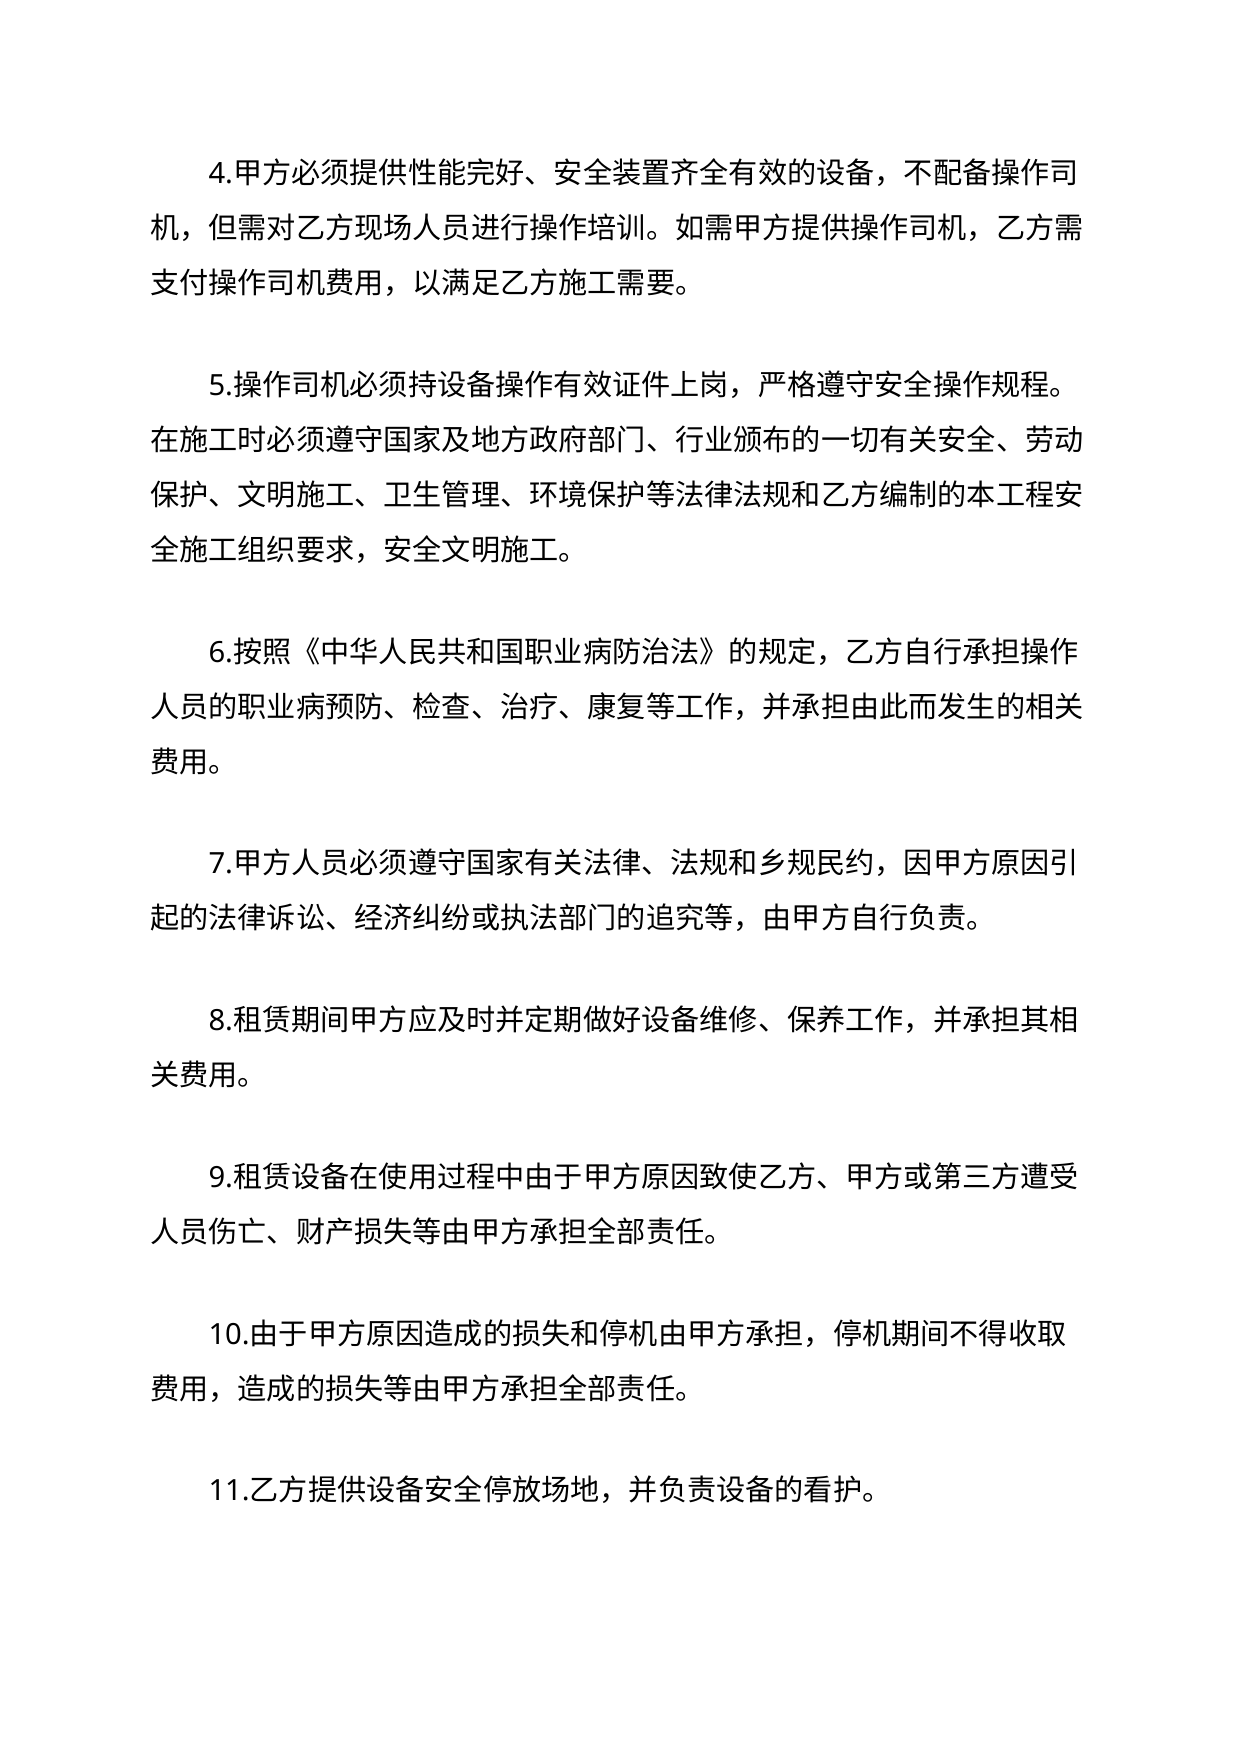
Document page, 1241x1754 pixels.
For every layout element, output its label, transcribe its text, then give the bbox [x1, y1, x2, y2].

text 8.租赁期间甲方应及时并定期做好设备维修、保养工作，并承担其相关费用。 [150, 997, 1090, 1094]
text 9.租赁设备在使用过程中由于甲方原因致使乙方、甲方或第三方遭受人员伤亡、财产损失等由甲方承担全部责任。 [150, 1153, 1090, 1251]
text 11.乙方提供设备安全停放场地，并负责设备的看护。 [150, 1467, 1090, 1509]
text 5.操作司机必须持设备操作有效证件上岗，严格遵守安全操作规程。在施工时必须遵守国家及地方政府部门、行业颁布的一切有关安全、劳动保护、文明施工、卫生管理、环境保护等法律法规和乙方编制的本工程安全施工组织要求，安全文明施工。 [150, 362, 1090, 569]
text 4.甲方必须提供性能完好、安全装置齐全有效的设备，不配备操作司机，但需对乙方现场人员进行操作培训。如需甲方提供操作司机，乙方需支付操作司机费用，以满足乙方施工需要。 [150, 150, 1090, 302]
text 10.由于甲方原因造成的损失和停机由甲方承担，停机期间不得收取费用，造成的损失等由甲方承担全部责任。 [150, 1310, 1090, 1407]
text 7.甲方人员必须遵守国家有关法律、法规和乡规民约，因甲方原因引起的法律诉讼、经济纠纷或执法部门的追究等，由甲方自行负责。 [150, 840, 1090, 937]
text 6.按照《中华人民共和国职业病防治法》的规定，乙方自行承担操作人员的职业病预防、检查、治疗、康复等工作，并承担由此而发生的相关费用。 [150, 628, 1090, 780]
